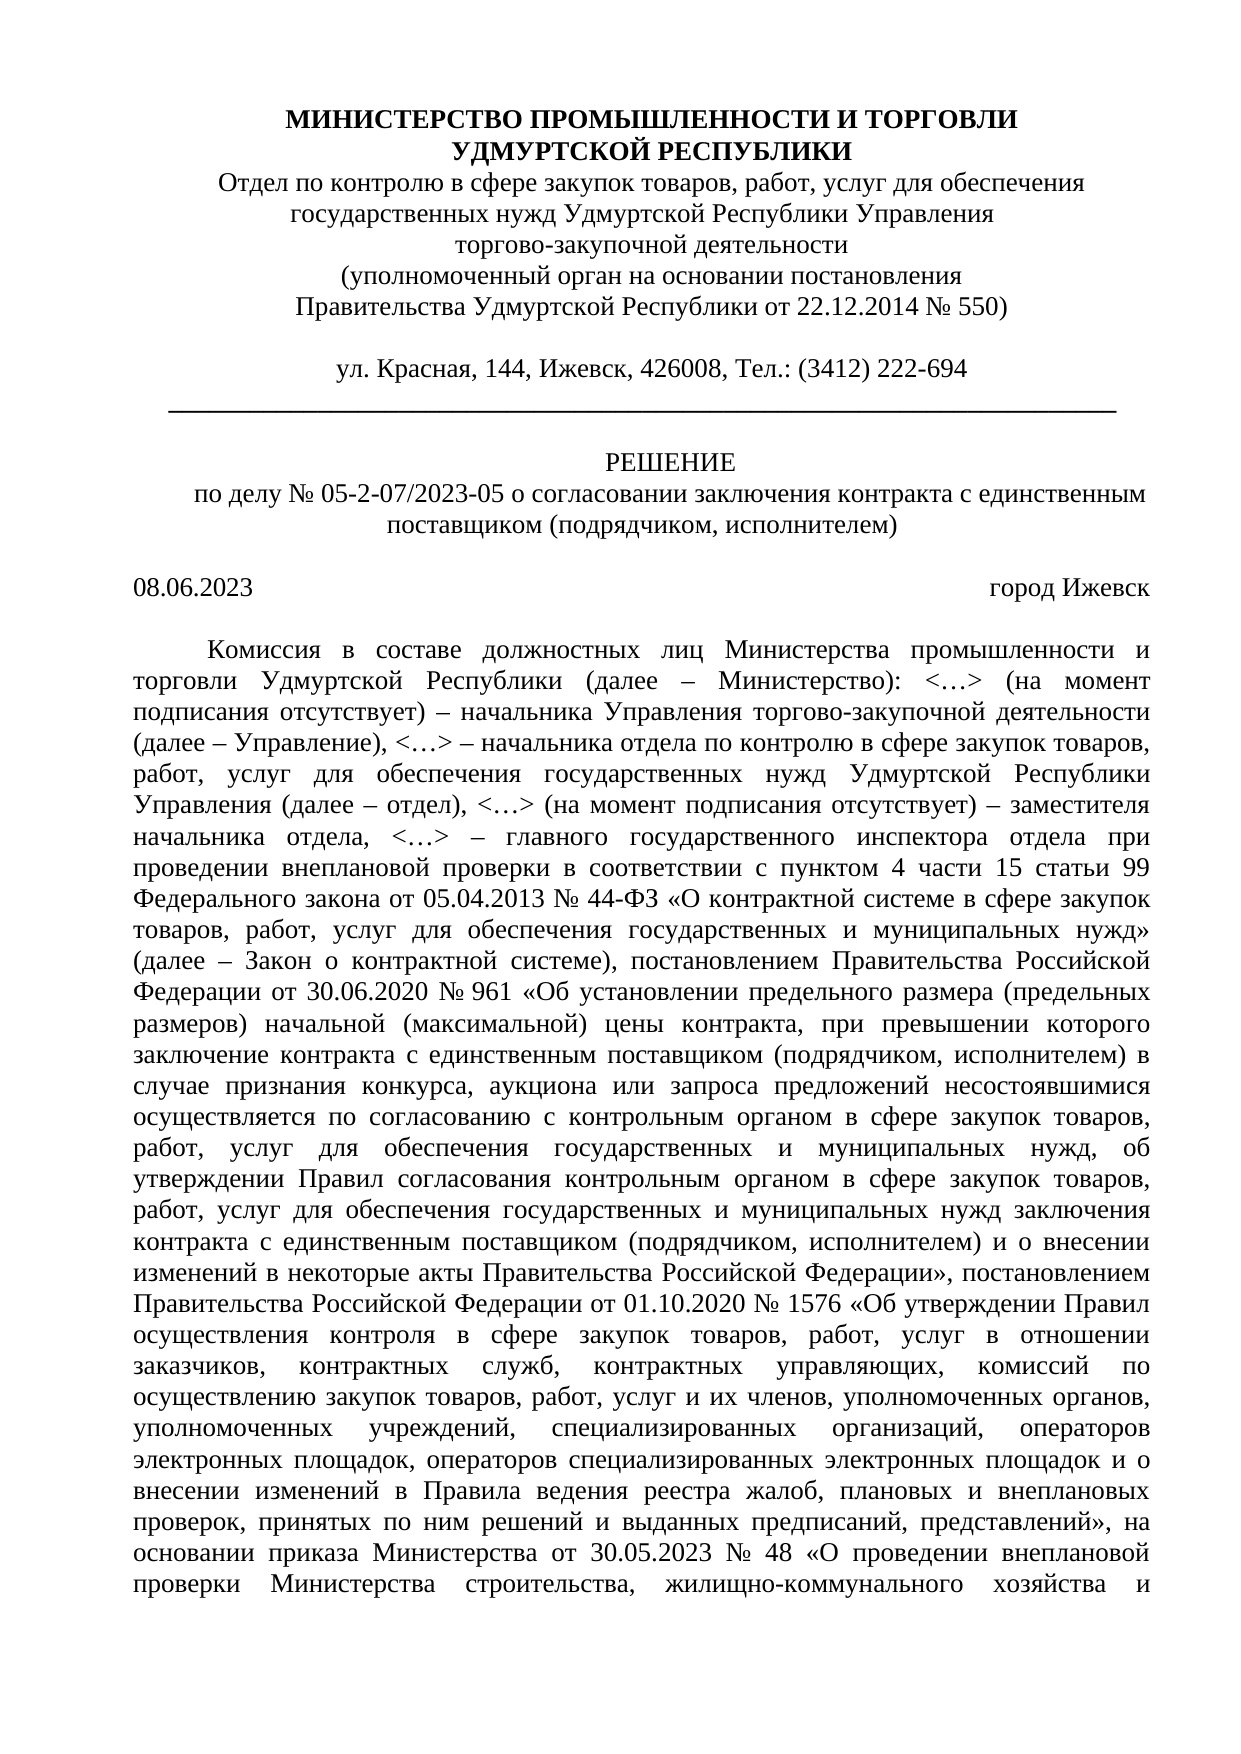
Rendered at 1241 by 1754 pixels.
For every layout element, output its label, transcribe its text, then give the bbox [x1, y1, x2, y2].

text по делу № 05-2-07/2023-05 о согласовании заключения контракта с единственным поставщиком (подрядчиком, исполнителем) [133, 477, 1152, 539]
text МИНИСТЕРСТВО ПРОМЫШЛЕННОСТИ И ТОРГОВЛИ [133, 103, 1152, 134]
text ул. Красная, 144, Ижевск, 426008, Тел.: (3412) 222-694 [133, 353, 1152, 384]
text УДМУРТСКОЙ РЕСПУБЛИКИ [133, 134, 1152, 166]
text ______________________________________________________________________ [133, 384, 1152, 415]
text торгово-закупочной деятельности [133, 228, 1152, 259]
text 08.06.2023 город Ижевск [133, 571, 1152, 602]
text Отдел по контролю в сфере закупок товаров, работ, услуг для обеспечения государственных нужд Удмуртской Республики Управления [133, 166, 1152, 228]
text Правительства Удмуртской Республики от 22.12.2014 № 550) [133, 290, 1152, 321]
text (уполномоченный орган на основании постановления [133, 259, 1152, 290]
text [133, 633, 1152, 1598]
text РЕШЕНИЕ [133, 446, 1152, 477]
